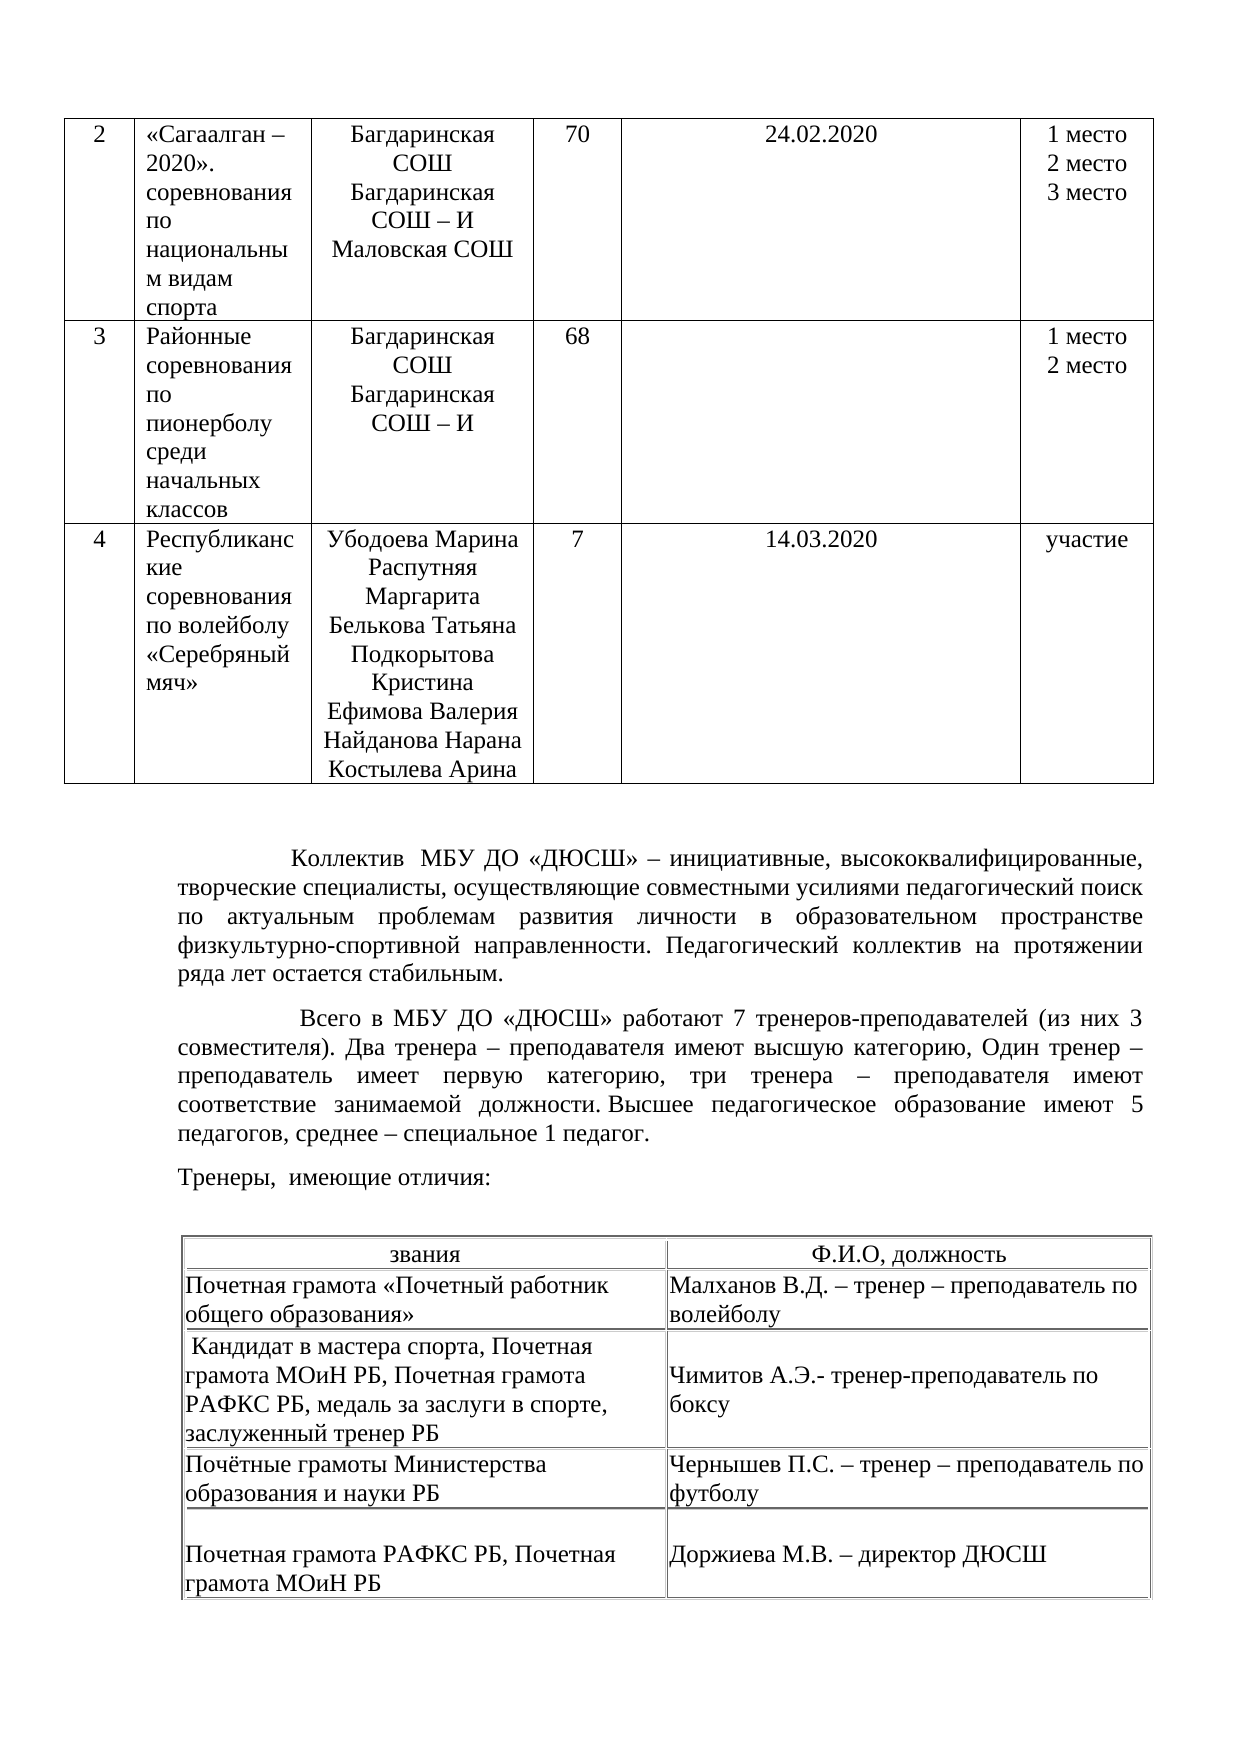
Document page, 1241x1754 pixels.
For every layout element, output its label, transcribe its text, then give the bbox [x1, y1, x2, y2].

table_cell Чернышев П.С. – тренер – преподаватель по футболу [668, 1446, 1150, 1507]
table_cell 68 [534, 321, 621, 523]
table_cell 14.03.2020 [622, 524, 1020, 782]
table_cell Багдаринская СОШ Багдаринская СОШ – И [312, 321, 533, 523]
table_cell Багдаринская СОШ Багдаринская СОШ – И Маловская СОШ [312, 119, 533, 320]
table_cell Убодоева Марина Распутняя Маргарита Белькова Татьяна Подкорытова Кристина Ефимова Валерия Найданова Нарана Костылева Арина [312, 524, 533, 782]
table_header Ф.И.О, должность [667, 1239, 1150, 1267]
text Тренеры, имеющие отличия: [177, 1162, 1144, 1191]
table_cell «Сагаалган – 2020». соревнования по национальным видам спорта [135, 119, 311, 320]
table_cell 3 [65, 321, 134, 523]
text Коллектив МБУ ДО «ДЮСШ» – инициативные, высококвалифицированные, творческие специалисты, осуществляющие совместными усилиями педагогический поиск по актуальным проблемам развития личности в образовательном пространстве физкультурно-спортивной направленности. Педагогический коллектив на протяжении ряда лет остается стабильным. [177, 843, 1144, 987]
table_cell Кандидат в мастера спорта, Почетная грамота МОиН РБ, Почетная грамота РАФКС РБ, медаль за заслуги в спорте, заслуженный тренер РБ [185, 1328, 665, 1446]
table_cell [622, 321, 1020, 523]
table_cell Республиканские соревнования по волейболу «Серебряный мяч» [135, 524, 311, 782]
table_cell Доржиева М.В. – директор ДЮСШ [668, 1507, 1150, 1597]
table_cell 7 [534, 524, 621, 782]
table_cell участие [1021, 524, 1153, 782]
table_cell 4 [65, 524, 134, 782]
table_cell 1 место 2 место 3 место [1021, 119, 1153, 320]
table_cell Почетная грамота «Почетный работник общего образования» [185, 1268, 665, 1328]
table_header звания [185, 1239, 667, 1267]
table_cell Почётные грамоты Министерства образования и науки РБ [185, 1446, 665, 1507]
text Всего в МБУ ДО «ДЮСШ» работают 7 тренеров-преподавателей (из них 3 совместителя). Два тренера – преподавателя имеют высшую категорию, Один тренер – преподаватель имеет первую категорию, три тренера – преподавателя имеют соответствие занимаемой должности. Высшее педагогическое образование имеют 5 педагогов, среднее – специальное 1 педагог. [177, 1003, 1144, 1147]
table_cell 2 [65, 119, 134, 320]
table_cell Почетная грамота РАФКС РБ, Почетная грамота МОиН РБ [185, 1507, 665, 1597]
table_cell 1 место 2 место [1021, 321, 1153, 523]
table_cell Районные соревнования по пионерболу среди начальных классов [135, 321, 311, 523]
table_cell 70 [534, 119, 621, 320]
table_cell Малханов В.Д. – тренер – преподаватель по волейболу [668, 1268, 1150, 1328]
table_cell 24.02.2020 [622, 119, 1020, 320]
table_cell Чимитов А.Э.- тренер-преподаватель по боксу [668, 1328, 1150, 1446]
